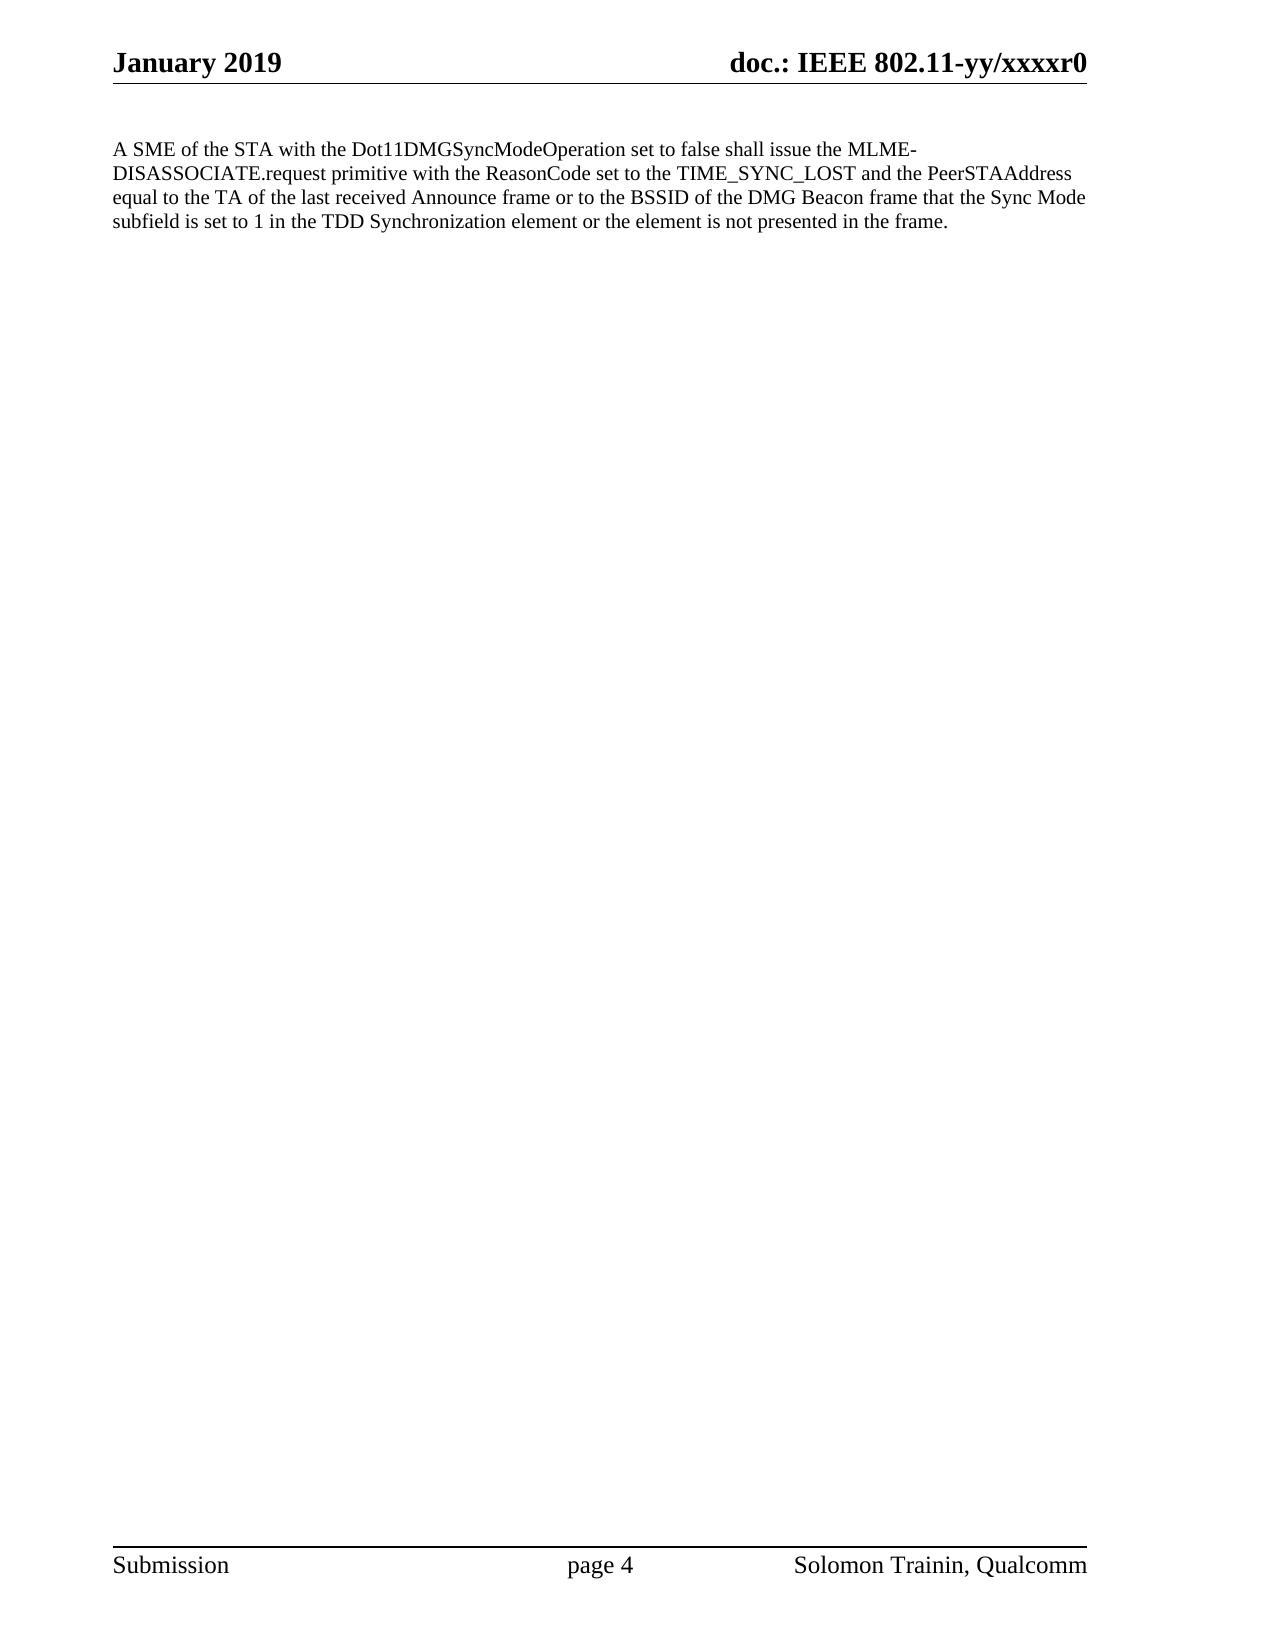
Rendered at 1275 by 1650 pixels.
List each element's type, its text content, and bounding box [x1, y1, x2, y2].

text A SME of the STA with the Dot11DMGSyncModeOperation set to false shall issue the MLME-DISASSOCIATE.request primitive with the ReasonCode set to the TIME_SYNC_LOST and the PeerSTAAddress equal to the TA of the last received Announce frame or to the BSSID of the DMG Beacon frame that the Sync Mode subfield is set to 1 in the TDD Synchronization element or the element is not presented in the frame. [112, 137, 1087, 233]
